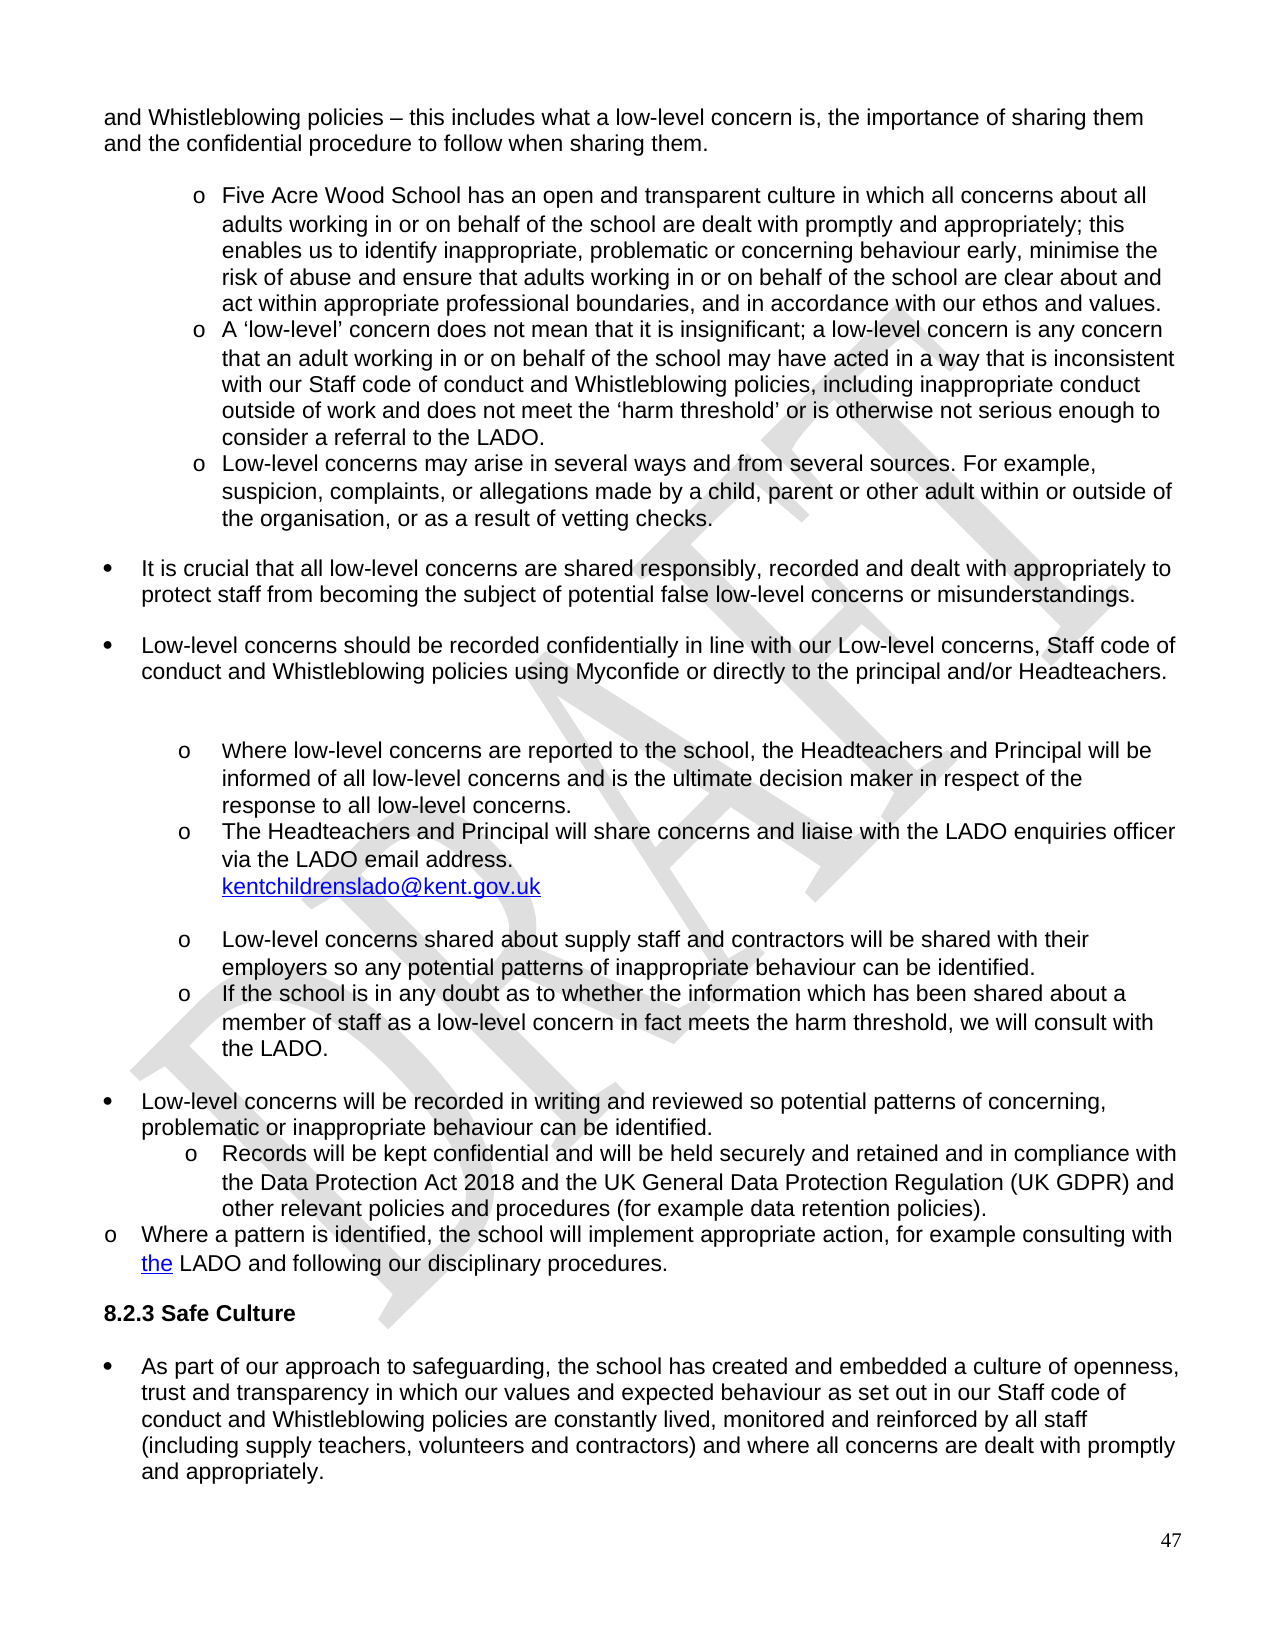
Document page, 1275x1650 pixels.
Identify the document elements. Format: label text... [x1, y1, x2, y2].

text 8.2.2 Concerns that do not Meet the ‘Harm Threshold’ [103, 259, 1181, 286]
list Records will be kept confidential and will be held securely and retained and in compliance with the Data Protection Act 2018 and the UK General Data Protection Regulation (UK GDPR) and other relevant policies and procedures (for example data retention policies). [184, 1402, 1181, 1483]
list A ‘low-level’ concern does not mean that it is insignificant; a low-level concern is any concern that an adult working in or on behalf of the school may have acted in a way that is inconsistent with our Staff code of conduct and Whistleblowing policies, including inappropriate conduct outside of work and does not meet the ‘harm threshold’ or is otherwise not serious enough to consider a referral to the LADO. [192, 577, 1181, 711]
list Low-level concerns should be recorded confidentially in line with our Low-level concerns, Staff code of conduct and Whistleblowing policies using Myconfide or directly to the principal and/or Headteachers. [103, 893, 1181, 946]
list If the school is in any doubt as to whether the information which has been shared about a member of staff as a low-level concern in fact meets the harm threshold, we will consult with the LADO. [177, 1241, 1181, 1322]
list It is crucial that all low-level concerns are shared responsibly, recorded and dealt with appropriately to protect staff from becoming the subject of potential false low-level concerns or misunderstandings. [103, 816, 1181, 869]
text kentchildrenslado@kent.gov.uk [222, 1134, 1181, 1160]
text Five Acre Wood School may also need to act in response to ‘low-level’ concerns about staff. Additional information regarding low-level concerns is contained with our Low-level concerns, Staff code of conduct and Whistleblowing policies – this includes what a low-level concern is, the importance of sharing them and the confidential procedure to follow when sharing them. [103, 312, 1181, 417]
list Low-level concerns will be recorded in writing and reviewed so potential patterns of concerning, problematic or inappropriate behaviour can be identified. [103, 1349, 1181, 1402]
list Allegations against staff which meet this threshold will be responded to and managed in line with part four of KCSIE. Allegations that meet the harm threshold will be referred immediately to the Principal who will contact the LADO to agree further action to be taken in respect of the child and staff member. In the event of allegations of abuse being made against the principal, staff are advised that allegations should be reported to the chair of governors who will contact the LADO. [103, 103, 1181, 235]
list Low-level concerns shared about supply staff and contractors will be shared with their employers so any potential patterns of inappropriate behaviour can be identified. [177, 1187, 1181, 1241]
list Five Acre Wood School has an open and transparent culture in which all concerns about all adults working in or on behalf of the school are dealt with promptly and appropriately; this enables us to identify inappropriate, problematic or concerning behaviour early, minimise the risk of abuse and ensure that adults working in or on behalf of the school are clear about and act within appropriate professional boundaries, and in accordance with our ethos and values. [192, 444, 1181, 577]
list Low-level concerns may arise in several ways and from several sources. For example, suspicion, complaints, or allegations made by a child, parent or other adult within or outside of the organisation, or as a result of vetting checks. [192, 711, 1181, 792]
list Where low-level concerns are reported to the school, the Headteachers and Principal will be informed of all low-level concerns and is the ultimate decision maker in respect of the response to all low-level concerns. [177, 998, 1181, 1079]
list The Headteachers and Principal will share concerns and liaise with the LADO enquiries officer via the LADO email address. [177, 1079, 1181, 1134]
